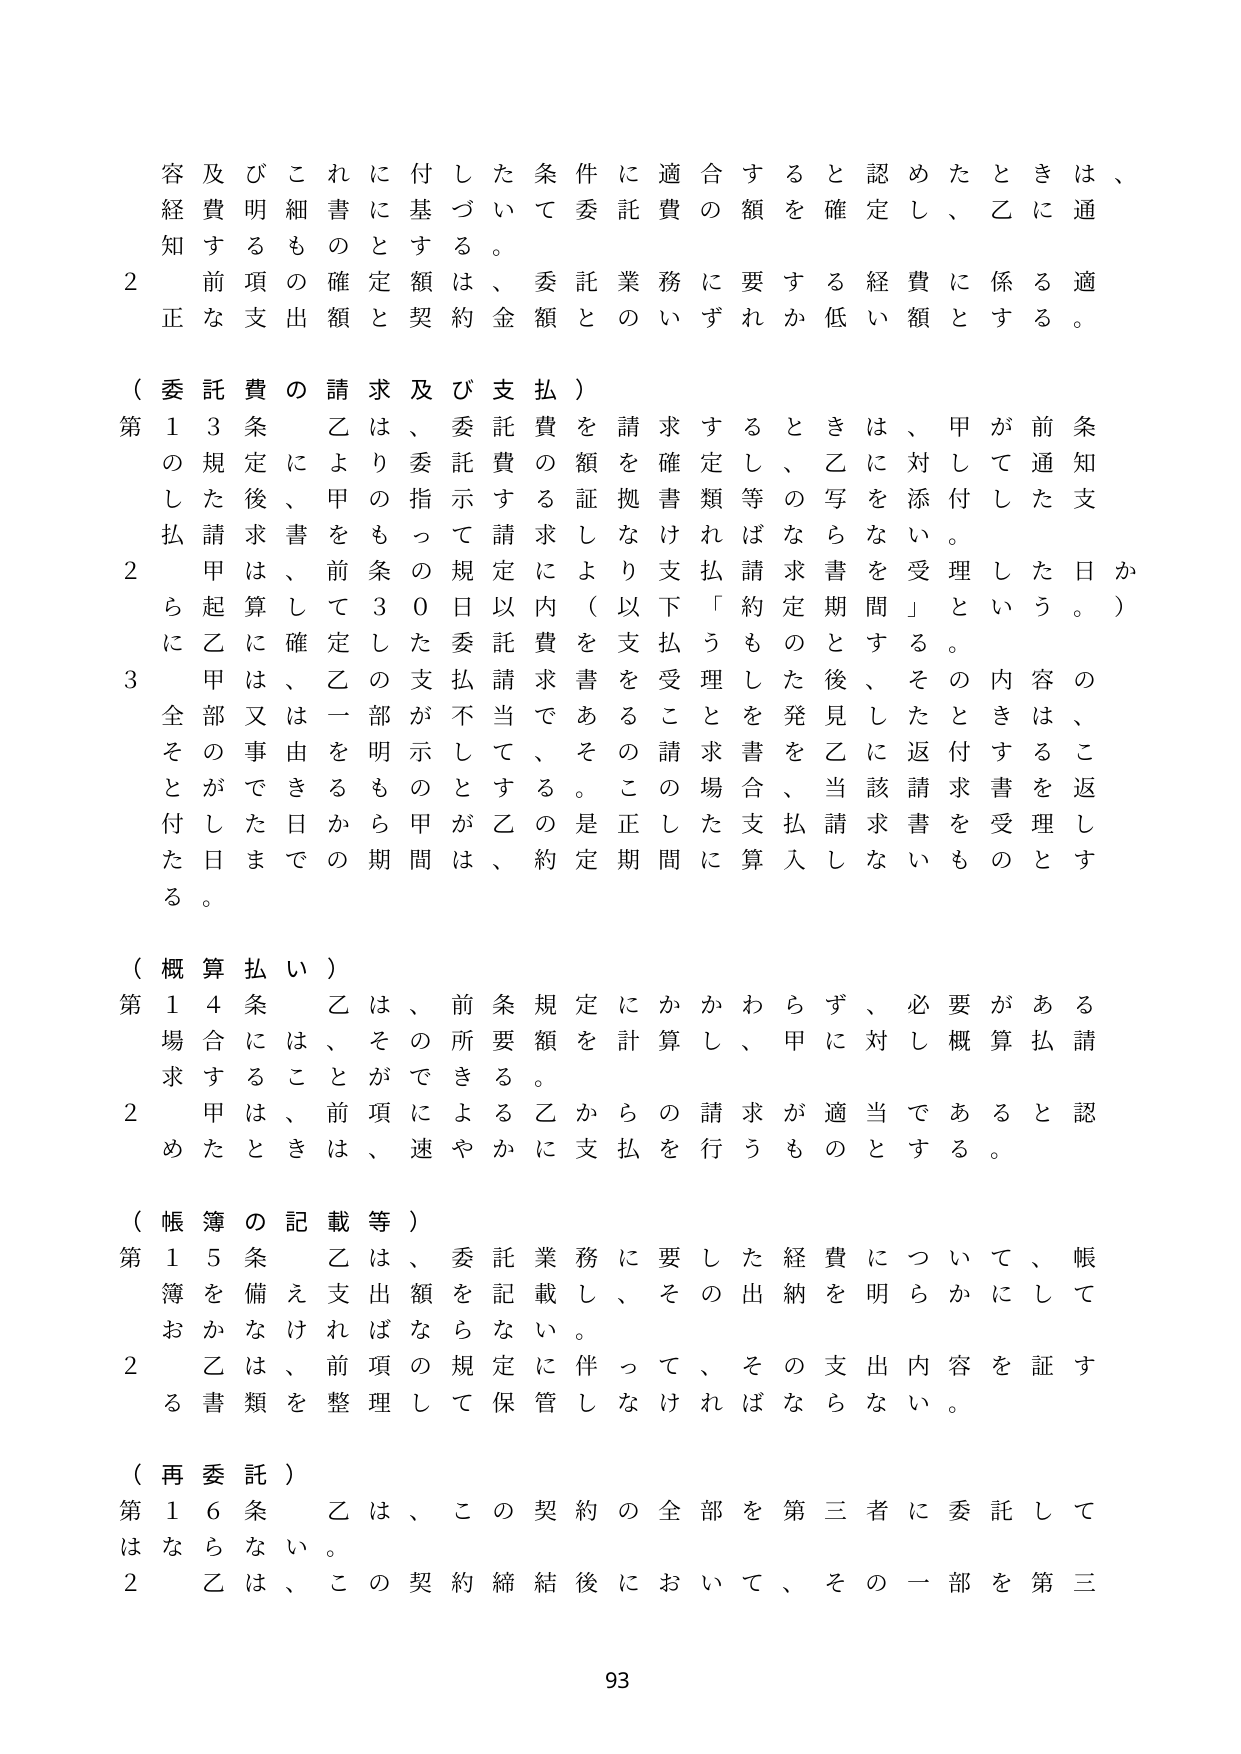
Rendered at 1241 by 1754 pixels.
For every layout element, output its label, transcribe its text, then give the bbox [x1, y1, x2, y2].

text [119, 1564, 1114, 1600]
text ２ 前項の確定額は、委託業務に要する経費に係る適正な支出額と契約金額とのいずれか低い額とする。 [119, 262, 1114, 335]
text ２ 乙は、前項の規定に伴って、その支出内容を証する書類を整理して保管しなければならない。 [119, 1347, 1114, 1419]
text 第１６条 乙は、この契約の全部を第三者に委託してはならない。 [119, 1491, 1114, 1564]
text （概算払い） [119, 949, 1114, 985]
text 第１３条 乙は、委託費を請求するときは、甲が前条の規定により委託費の額を確定し、乙に対して通知した後、甲の指示する証拠書類等の写を添付した支払請求書をもって請求しなければならない。 [119, 407, 1114, 552]
text ２ 甲は、前条の規定により支払請求書を受理した日から起算して３０日以内（以下「約定期間」という。）に乙に確定した委託費を支払うものとする。 [119, 552, 1157, 660]
text 第１４条 乙は、前条規定にかかわらず、必要がある場合には、その所要額を計算し、甲に対し概算払請求することができる。 [119, 985, 1114, 1094]
text （帳簿の記載等） [119, 1202, 1114, 1238]
text （再委託） [119, 1455, 1114, 1491]
text ２ 甲は、前項による乙からの請求が適当であると認めたときは、速やかに支払を行うものとする。 [119, 1094, 1114, 1166]
text 第１５条 乙は、委託業務に要した経費について、帳簿を備え支出額を記載し、その出納を明らかにしておかなければならない。 [119, 1238, 1114, 1347]
text （委託費の請求及び支払） [119, 371, 1114, 407]
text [119, 154, 1114, 262]
text ３ 甲は、乙の支払請求書を受理した後、その内容の全部又は一部が不当であることを発見したときは、その事由を明示して、その請求書を乙に返付することができるものとする。この場合、当該請求書を返付した日から甲が乙の是正した支払請求書を受理した日までの期間は、約定期間に算入しないものとする。 [119, 660, 1114, 913]
